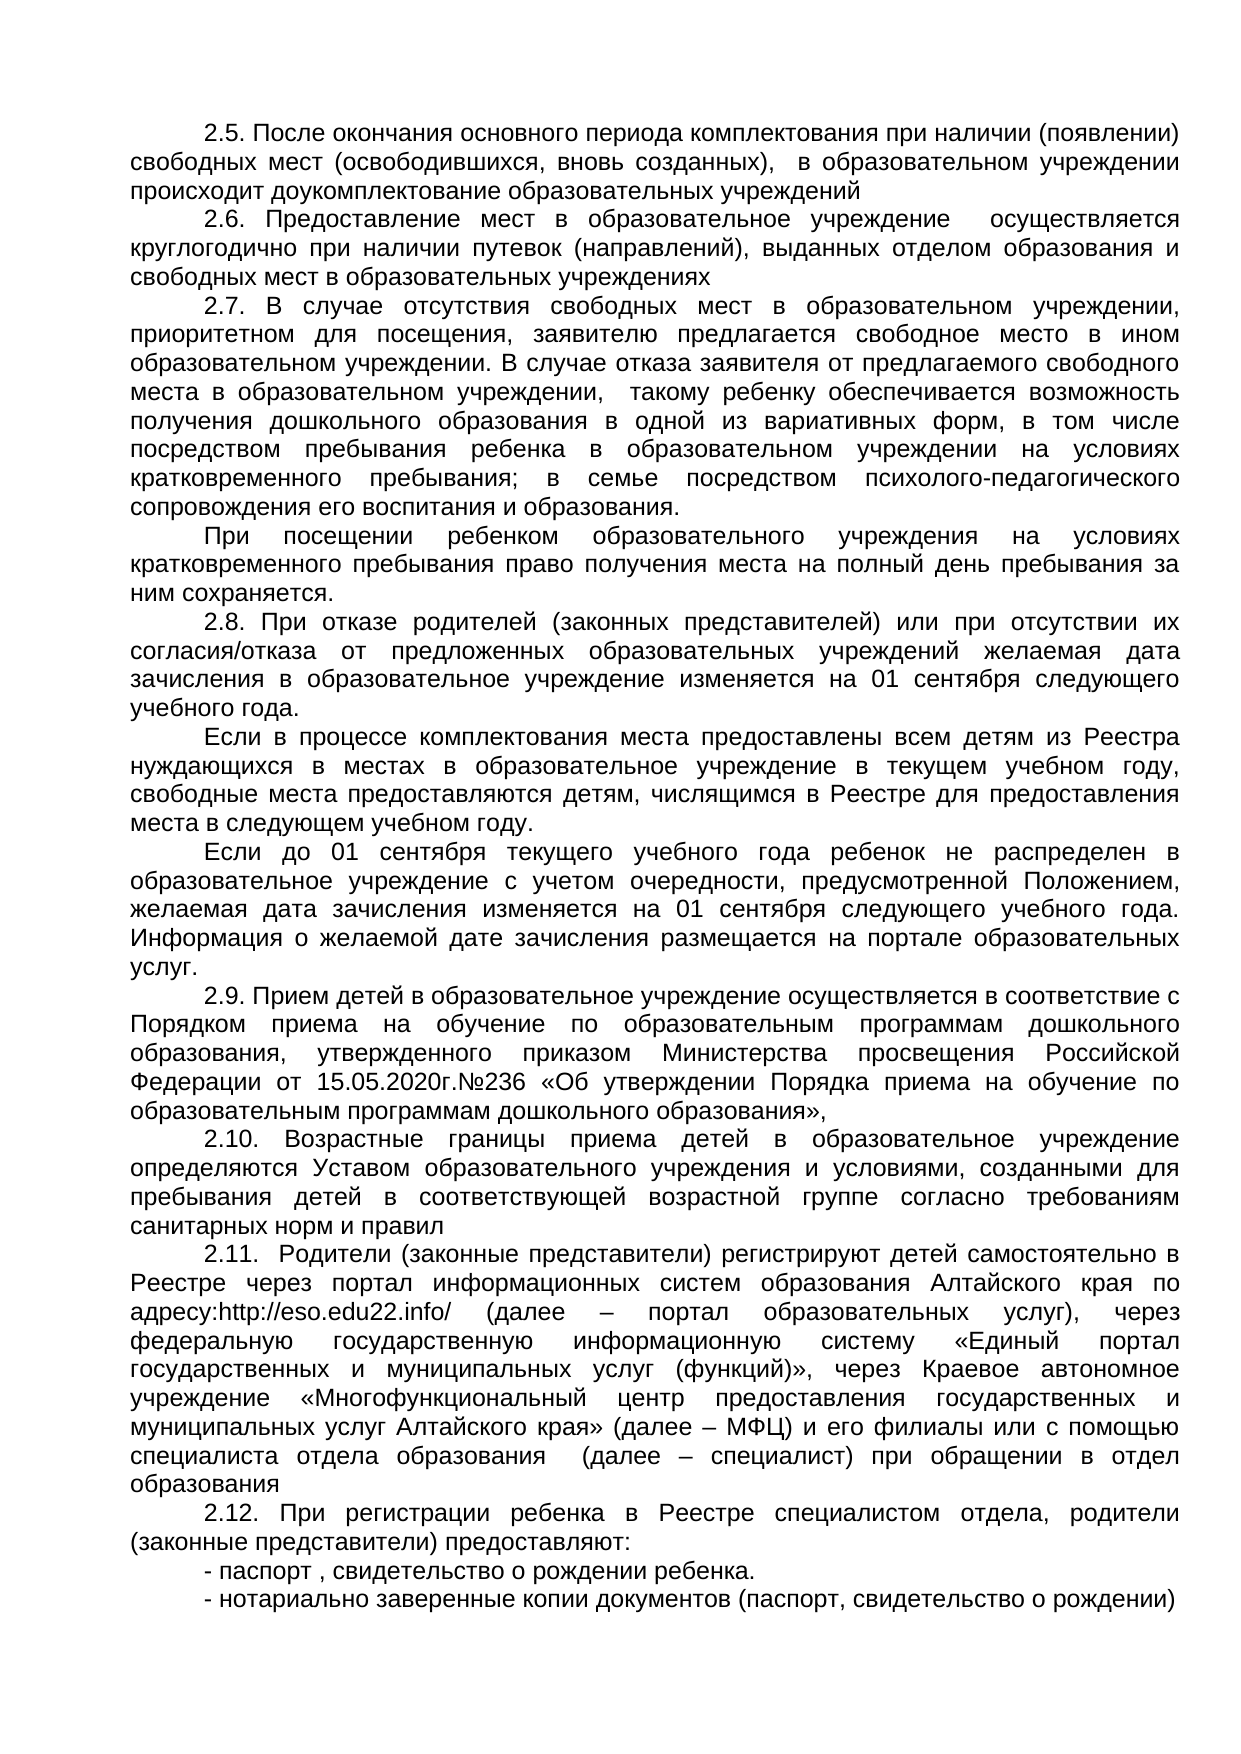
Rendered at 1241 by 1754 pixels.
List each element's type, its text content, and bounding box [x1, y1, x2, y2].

text 2.9. Прием детей в образовательное учреждение осуществляется в соответствие с Порядком приема на обучение по образовательным программам дошкольного образования, утвержденного приказом Министерства просвещения Российской Федерации от 15.05.2020г.№236 «Об утверждении Порядка приема на обучение по образовательным программам дошкольного образования», [130, 981, 1181, 1124]
text 2.7. В случае отсутствия свободных мест в образовательном учреждении, приоритетном для посещения, заявителю предлагается свободное место в ином образовательном учреждении. В случае отказа заявителя от предлагаемого свободного места в образовательном учреждении, такому ребенку обеспечивается возможность получения дошкольного образования в одной из вариативных форм, в том числе посредством пребывания ребенка в образовательном учреждении на условиях кратковременного пребывания; в семье посредством психолого-педагогического сопровождения его воспитания и образования. [130, 291, 1181, 521]
text 2.10. Возрастные границы приема детей в образовательное учреждение определяются Уставом образовательного учреждения и условиями, созданными для пребывания детей в соответствующей возрастной группе согласно требованиям санитарных норм и правил [130, 1124, 1181, 1239]
text 2.12. При регистрации ребенка в Реестре специалистом отдела, родители (законные представители) предоставляют: [130, 1498, 1181, 1556]
text 2.6. Предоставление мест в образовательное учреждение осуществляется круглогодично при наличии путевок (направлений), выданных отделом образования и свободных мест в образовательных учреждениях [130, 204, 1181, 291]
text При посещении ребенком образовательного учреждения на условиях кратковременного пребывания право получения места на полный день пребывания за ним сохраняется. [130, 521, 1181, 607]
text 2.8. При отказе родителей (законных представителей) или при отсутствии их согласия/отказа от предложенных образовательных учреждений желаемая дата зачисления в образовательное учреждение изменяется на 01 сентября следующего учебного года. [130, 607, 1181, 722]
text - паспорт , свидетельство о рождении ребенка. [130, 1556, 1181, 1584]
text - нотариально заверенные копии документов (паспорт, свидетельство о рождении) [130, 1584, 1181, 1613]
text Если в процессе комплектования места предоставлены всем детям из Реестра нуждающихся в местах в образовательное учреждение в текущем учебном году, свободные места предоставляются детям, числящимся в Реестре для предоставления места в следующем учебном году. [130, 722, 1181, 837]
text 2.11. Родители (законные представители) регистрируют детей самостоятельно в Реестре через портал информационных систем образования Алтайского края по адресу:http://eso.edu22.info/ (далее – портал образовательных услуг), через федеральную государственную информационную систему «Единый портал государственных и муниципальных услуг (функций)», через Краевое автономное учреждение «Многофункциональный центр предоставления государственных и муниципальных услуг Алтайского края» (далее – МФЦ) и его филиалы или с помощью специалиста отдела образования (далее – специалист) при обращении в отдел образования [130, 1239, 1181, 1498]
text 2.5. После окончания основного периода комплектования при наличии (появлении) свободных мест (освободившихся, вновь созданных), в образовательном учреждении происходит доукомплектование образовательных учреждений [130, 118, 1181, 204]
text Если до 01 сентября текущего учебного года ребенок не распределен в образовательное учреждение с учетом очередности, предусмотренной Положением, желаемая дата зачисления изменяется на 01 сентября следующего учебного года. Информация о желаемой дате зачисления размещается на портале образовательных услуг. [130, 837, 1181, 981]
